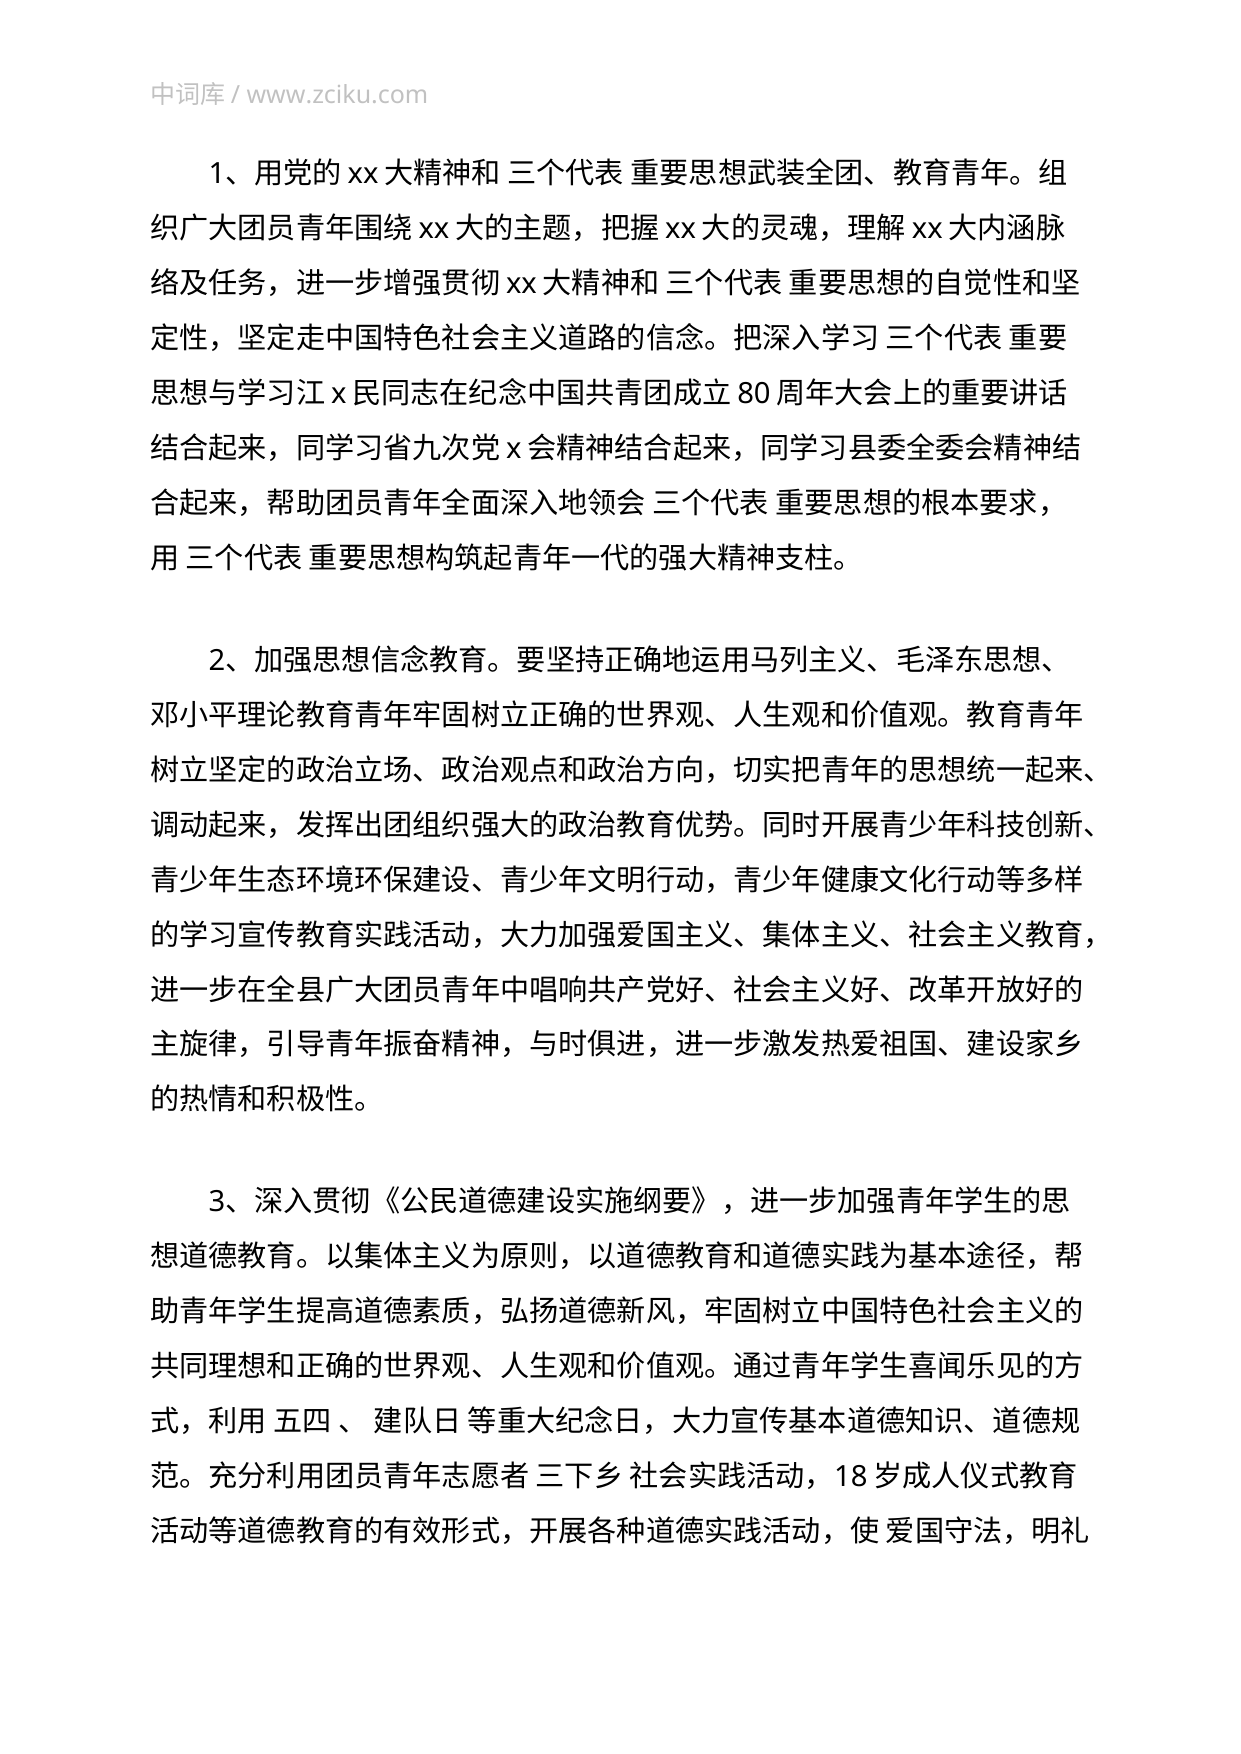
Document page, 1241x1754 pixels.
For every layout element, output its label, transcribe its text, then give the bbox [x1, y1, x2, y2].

text 2、加强思想信念教育。要坚持正确地运用马列主义、毛泽东思想、邓小平理论教育青年牢固树立正确的世界观、人生观和价值观。教育青年树立坚定的政治立场、政治观点和政治方向，切实把青年的思想统一起来、调动起来，发挥出团组织强大的政治教育优势。同时开展青少年科技创新、青少年生态环境环保建设、青少年文明行动，青少年健康文化行动等多样的学习宣传教育实践活动，大力加强爱国主义、集体主义、社会主义教育，进一步在全县广大团员青年中唱响共产党好、社会主义好、改革开放好的主旋律，引导青年振奋精神，与时俱进，进一步激发热爱祖国、建设家乡的热情和积极性。 [150, 637, 1090, 1118]
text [150, 1178, 1090, 1549]
text 1、用党的xx大精神和 三个代表 重要思想武装全团、教育青年。组织广大团员青年围绕xx大的主题，把握xx大的灵魂，理解xx大内涵脉络及任务，进一步增强贯彻xx大精神和 三个代表 重要思想的自觉性和坚定性，坚定走中国特色社会主义道路的信念。把深入学习 三个代表 重要思想与学习江x民同志在纪念中国共青团成立80周年大会上的重要讲话结合起来，同学习省九次党x会精神结合起来，同学习县委全委会精神结合起来，帮助团员青年全面深入地领会 三个代表 重要思想的根本要求，用 三个代表 重要思想构筑起青年一代的强大精神支柱。 [150, 150, 1090, 577]
